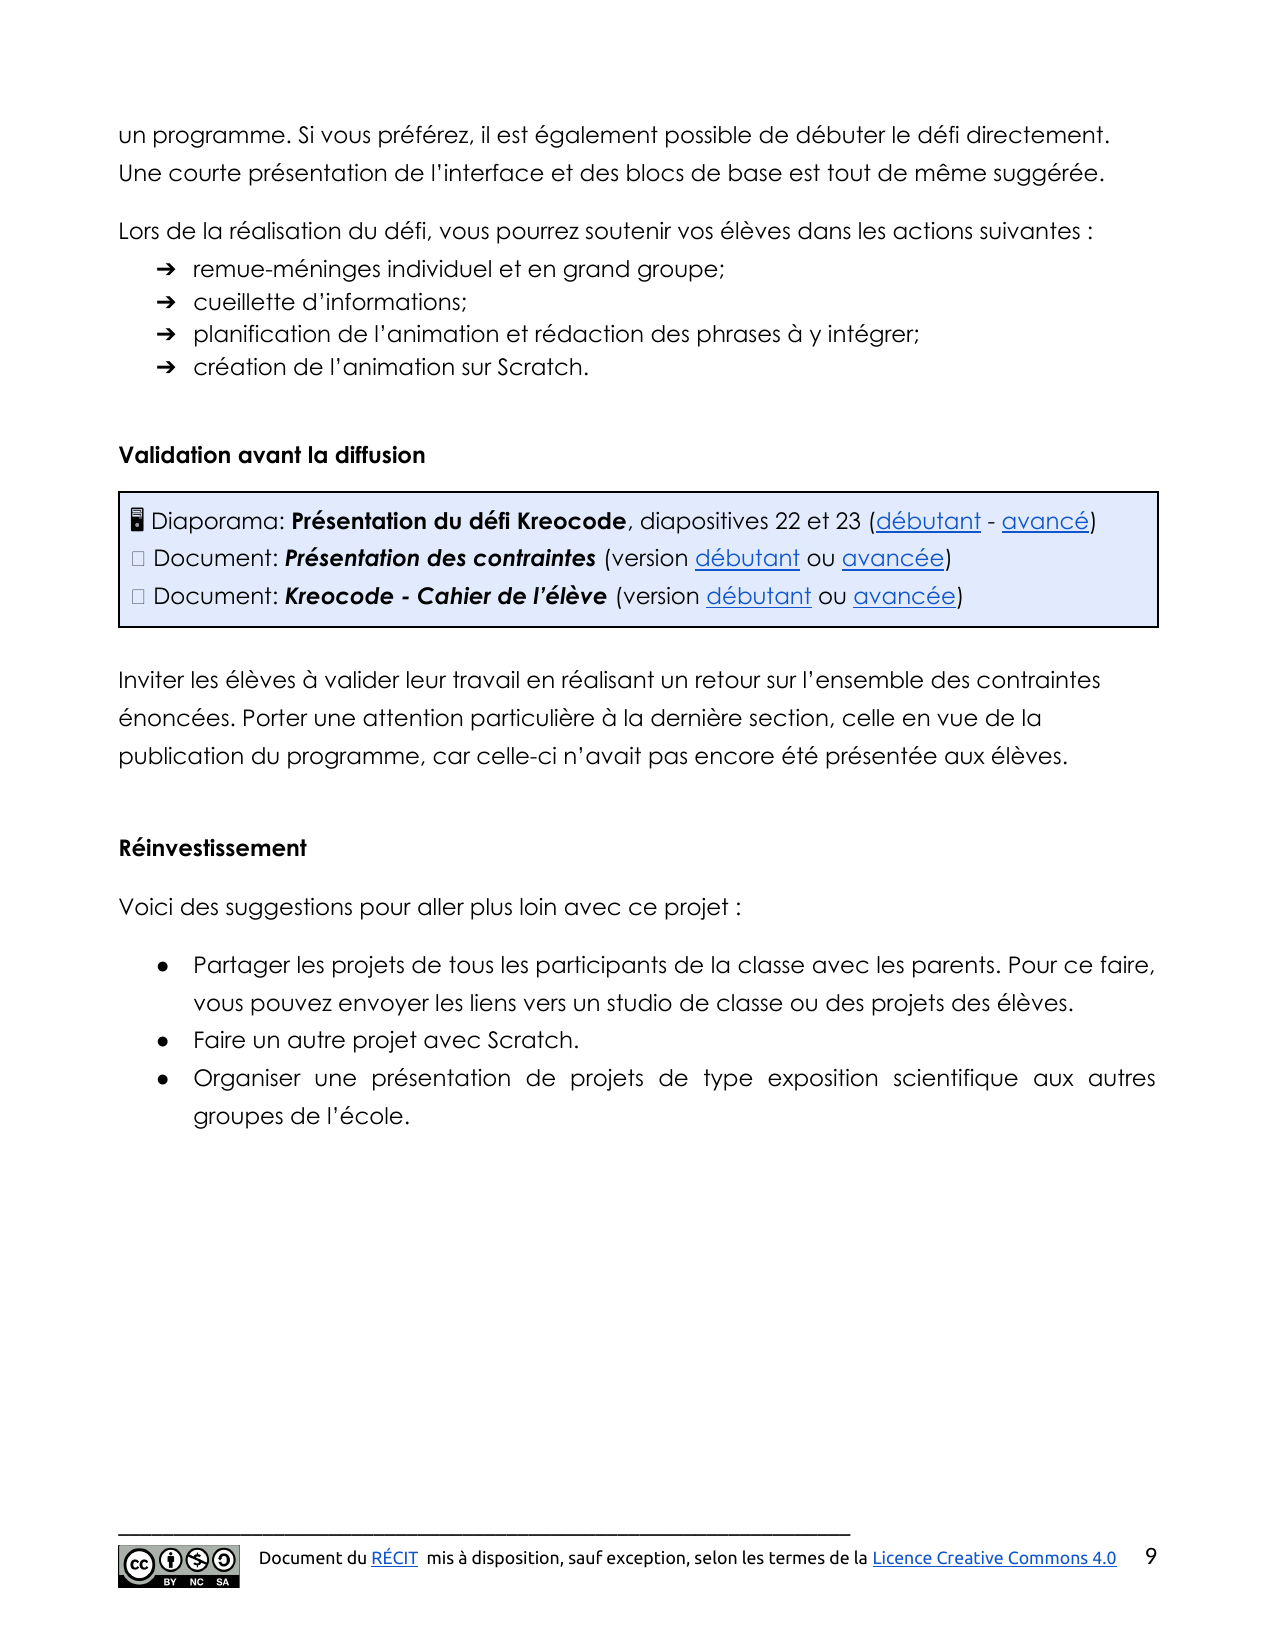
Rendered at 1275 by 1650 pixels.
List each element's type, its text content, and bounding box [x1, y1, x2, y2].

list Faire un autre projet avec Scratch. [156, 1023, 1157, 1056]
list cueillette d’informations; [156, 284, 1157, 317]
list création de l’animation sur Scratch. [156, 350, 1157, 382]
table_header 🖥️ Diaporama: Présentation du défi Kreocode, diapositives 22 et 23 (débutant - avancé) 📑 Document: Présentation des contraintes (version débutant ou avancée) 📑 Document: Kreocode - Cahier de l’élève (version débutant ou avancée) [120, 493, 1157, 626]
text Voici des suggestions pour aller plus loin avec ce projet : [118, 889, 1157, 922]
subtitle Réinvestissement [118, 831, 1157, 864]
list planification de l’animation et rédaction des phrases à y intégrer; [156, 317, 1157, 350]
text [118, 118, 1157, 188]
subtitle Validation avant la diffusion [118, 437, 1157, 470]
picture [118, 1545, 240, 1588]
text Lors de la réalisation du défi, vous pourrez soutenir vos élèves dans les actions suivantes : [118, 214, 1157, 247]
text Inviter les élèves à valider leur travail en réalisant un retour sur l’ensemble des contraintes énoncées. Porter une attention particulière à la dernière section, celle en vue de la publication du programme, car celle-ci n’avait pas encore été présentée aux élèves. [118, 663, 1157, 771]
list Partager les projets de tous les participants de la classe avec les parents. Pour ce faire, vous pouvez envoyer les liens vers un studio de classe ou des projets des élèves. [156, 948, 1157, 1018]
list Organiser une présentation de projets de type exposition scientifique aux autres groupes de l’école. [156, 1061, 1157, 1131]
list remue-méninges individuel et en grand groupe; [156, 252, 1157, 284]
